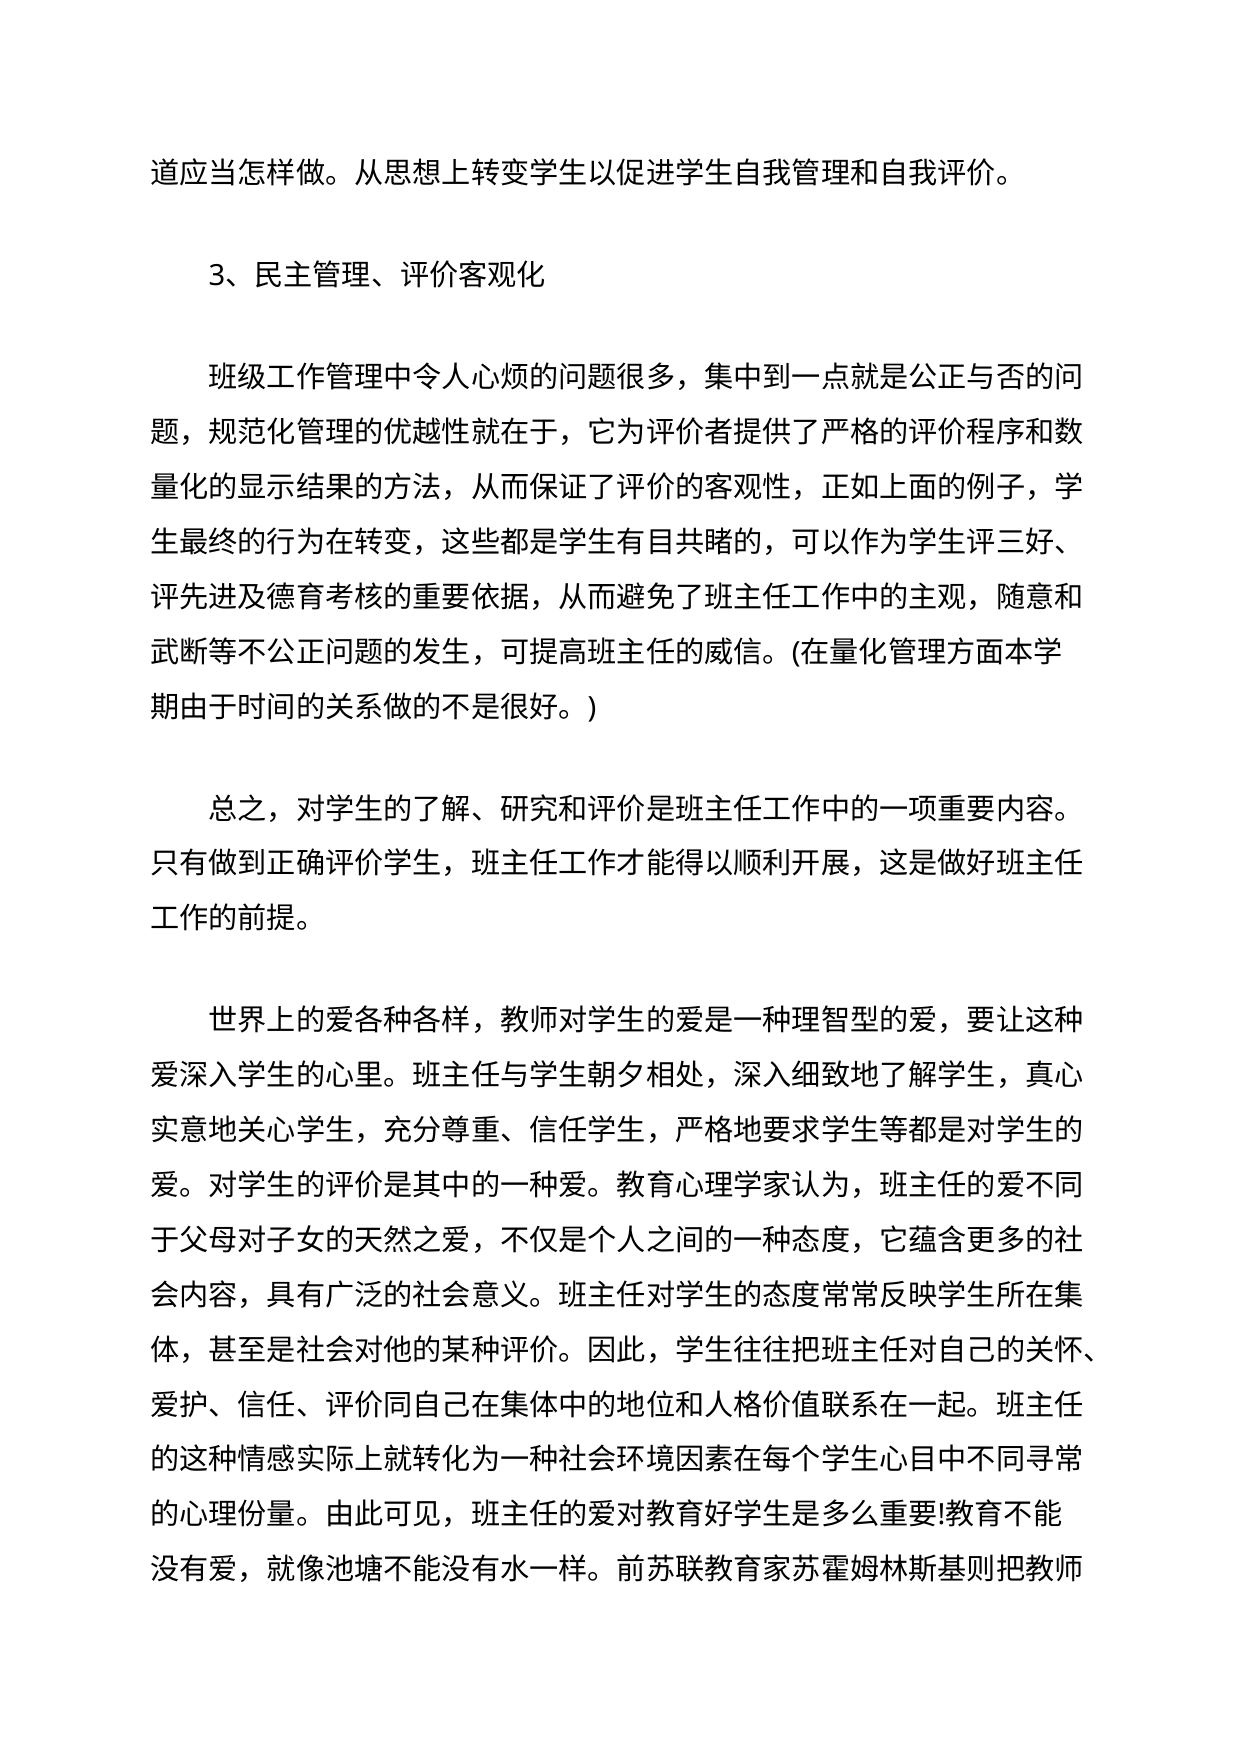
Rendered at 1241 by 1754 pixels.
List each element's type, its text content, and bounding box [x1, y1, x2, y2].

text 总之，对学生的了解、研究和评价是班主任工作中的一项重要内容。只有做到正确评价学生，班主任工作才能得以顺利开展，这是做好班主任工作的前提。 [150, 785, 1090, 937]
text 班级工作管理中令人心烦的问题很多，集中到一点就是公正与否的问题，规范化管理的优越性就在于，它为评价者提供了严格的评价程序和数量化的显示结果的方法，从而保证了评价的客观性，正如上面的例子，学生最终的行为在转变，这些都是学生有目共睹的，可以作为学生评三好、评先进及德育考核的重要依据，从而避免了班主任工作中的主观，随意和武断等不公正问题的发生，可提高班主任的威信。(在量化管理方面本学期由于时间的关系做的不是很好。) [150, 354, 1090, 726]
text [150, 997, 1090, 1588]
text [150, 150, 1090, 192]
text 3、民主管理、评价客观化 [150, 252, 1090, 294]
